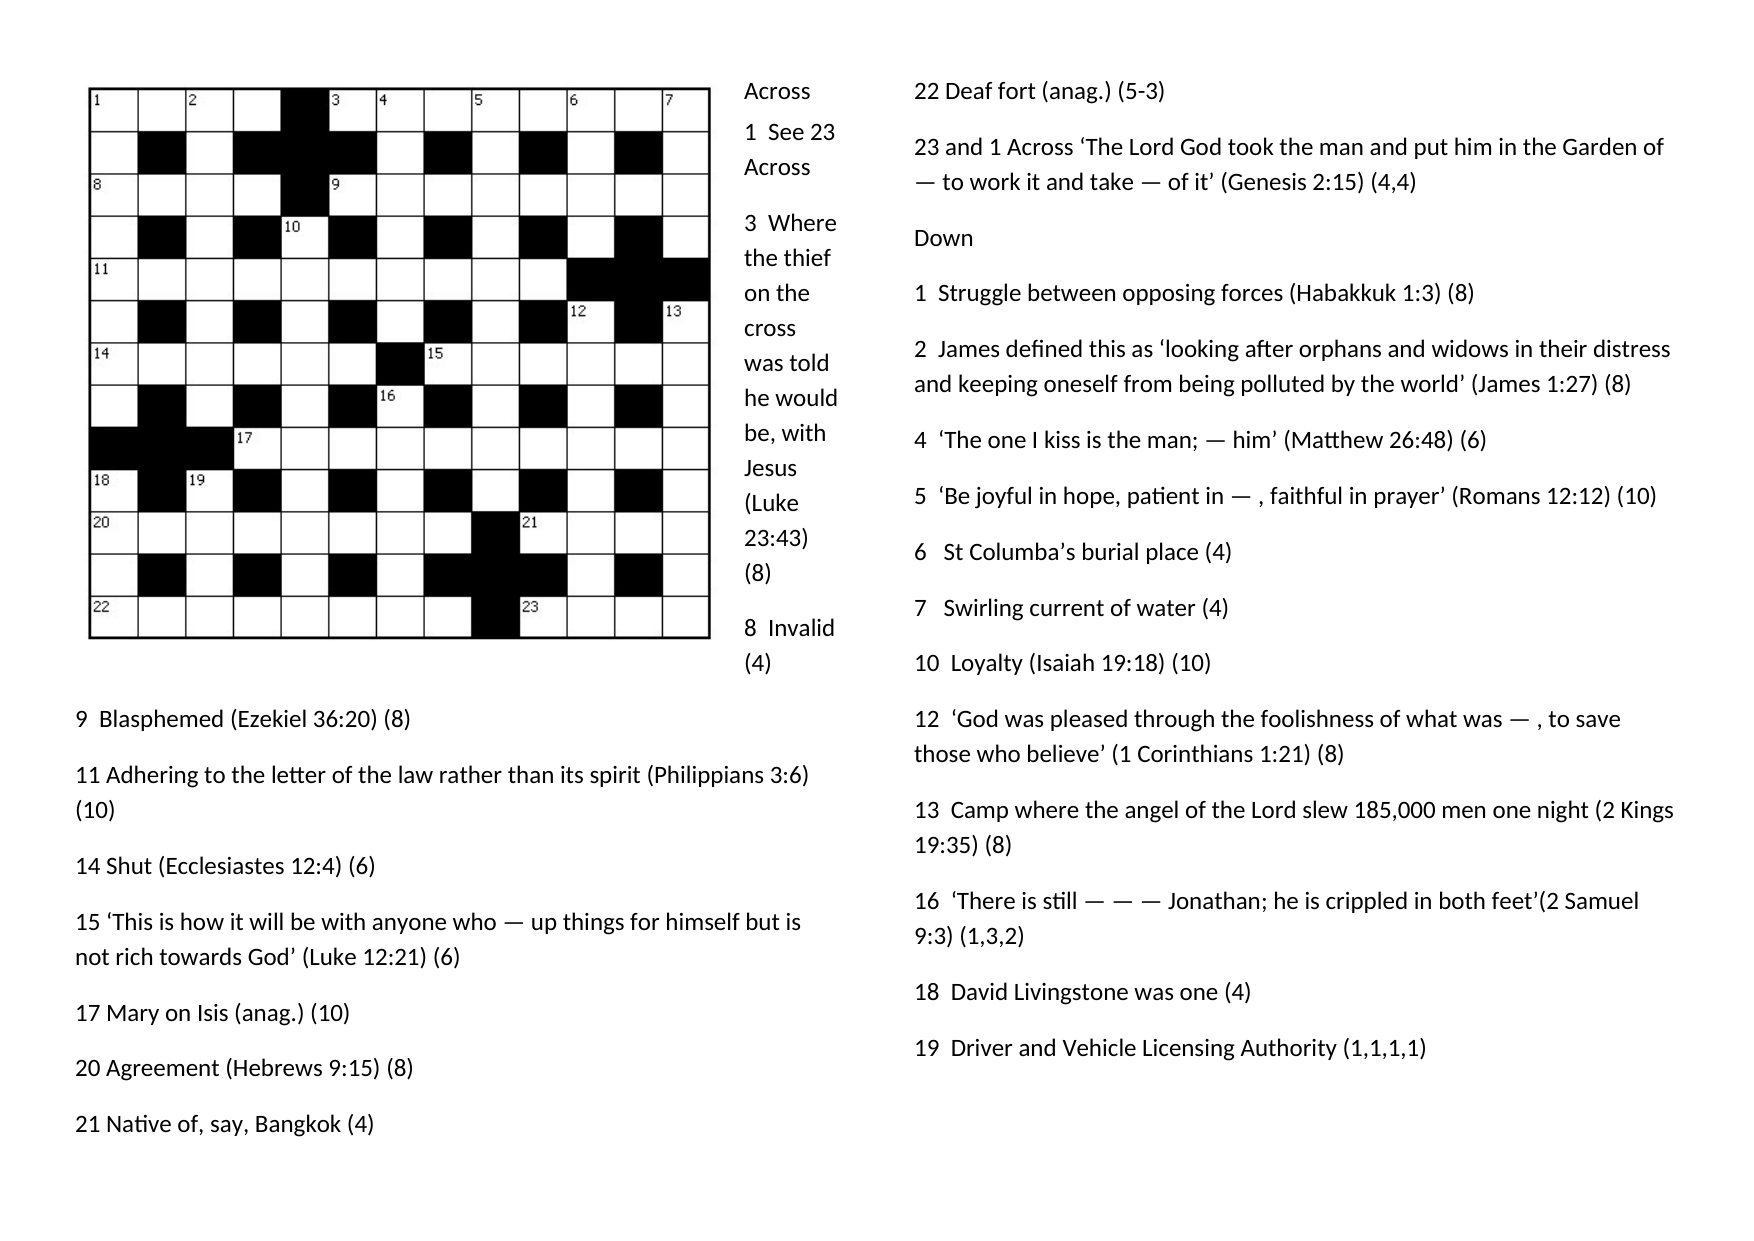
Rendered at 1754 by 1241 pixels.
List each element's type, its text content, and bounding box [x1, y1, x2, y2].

text 6 St Columba’s burial place (4) [914, 536, 1679, 566]
text 3 Where the thief on the cross was told he would be, with Jesus (Luke 23:43) (8) [725, 207, 840, 587]
text 16 ‘There is still — — — Jonathan; he is crippled in both feet’(2 Samuel 9:3) (1,3,2) [914, 885, 1679, 951]
text 4 ‘The one I kiss is the man; — him’ (Matthew 26:48) (6) [914, 424, 1679, 455]
text 21 Native of, say, Bangkok (4) [75, 1108, 840, 1139]
text 18 David Livingstone was one (4) [914, 976, 1679, 1006]
text 2 James defined this as ‘looking after orphans and widows in their distress and keeping oneself from being polluted by the world’ (James 1:27) (8) [914, 333, 1679, 399]
text 17 Mary on Isis (anag.) (10) [75, 997, 840, 1027]
picture [75, 75, 725, 649]
text 9 Blasphemed (Ezekiel 36:20) (8) [75, 703, 840, 734]
text Across [725, 75, 840, 106]
text 13 Camp where the angel of the Lord slew 185,000 men one night (2 Kings 19:35) (8) [914, 794, 1679, 860]
text 5 ‘Be joyful in hope, patient in — , faithful in prayer’ (Romans 12:12) (10) [914, 480, 1679, 511]
text 19 Driver and Vehicle Licensing Authority (1,1,1,1) [914, 1032, 1679, 1062]
text 22 Deaf fort (anag.) (5-3) [914, 75, 1679, 106]
text 8 Invalid (4) [75, 613, 840, 678]
text 15 ‘This is how it will be with anyone who — up things for himself but is not rich towards God’ (Luke 12:21) (6) [75, 906, 840, 971]
text 1 See 23 Across [725, 116, 840, 181]
text 14 Shut (Ecclesiastes 12:4) (6) [75, 850, 840, 881]
text 1 Struggle between opposing forces (Habakkuk 1:3) (8) [914, 277, 1679, 308]
text 20 Agreement (Hebrews 9:15) (8) [75, 1053, 840, 1083]
text 7 Swirling current of water (4) [914, 592, 1679, 622]
text 11 Adhering to the letter of the law rather than its spirit (Philippians 3:6) (10) [75, 759, 840, 825]
text 10 Loyalty (Isaiah 19:18) (10) [914, 647, 1679, 678]
text Down [914, 222, 1679, 252]
text 12 ‘God was pleased through the foolishness of what was — , to save those who believe’ (1 Corinthians 1:21) (8) [914, 703, 1679, 769]
text 23 and 1 Across ‘The Lord God took the man and put him in the Garden of — to work it and take — of it’ (Genesis 2:15) (4,4) [914, 131, 1679, 196]
